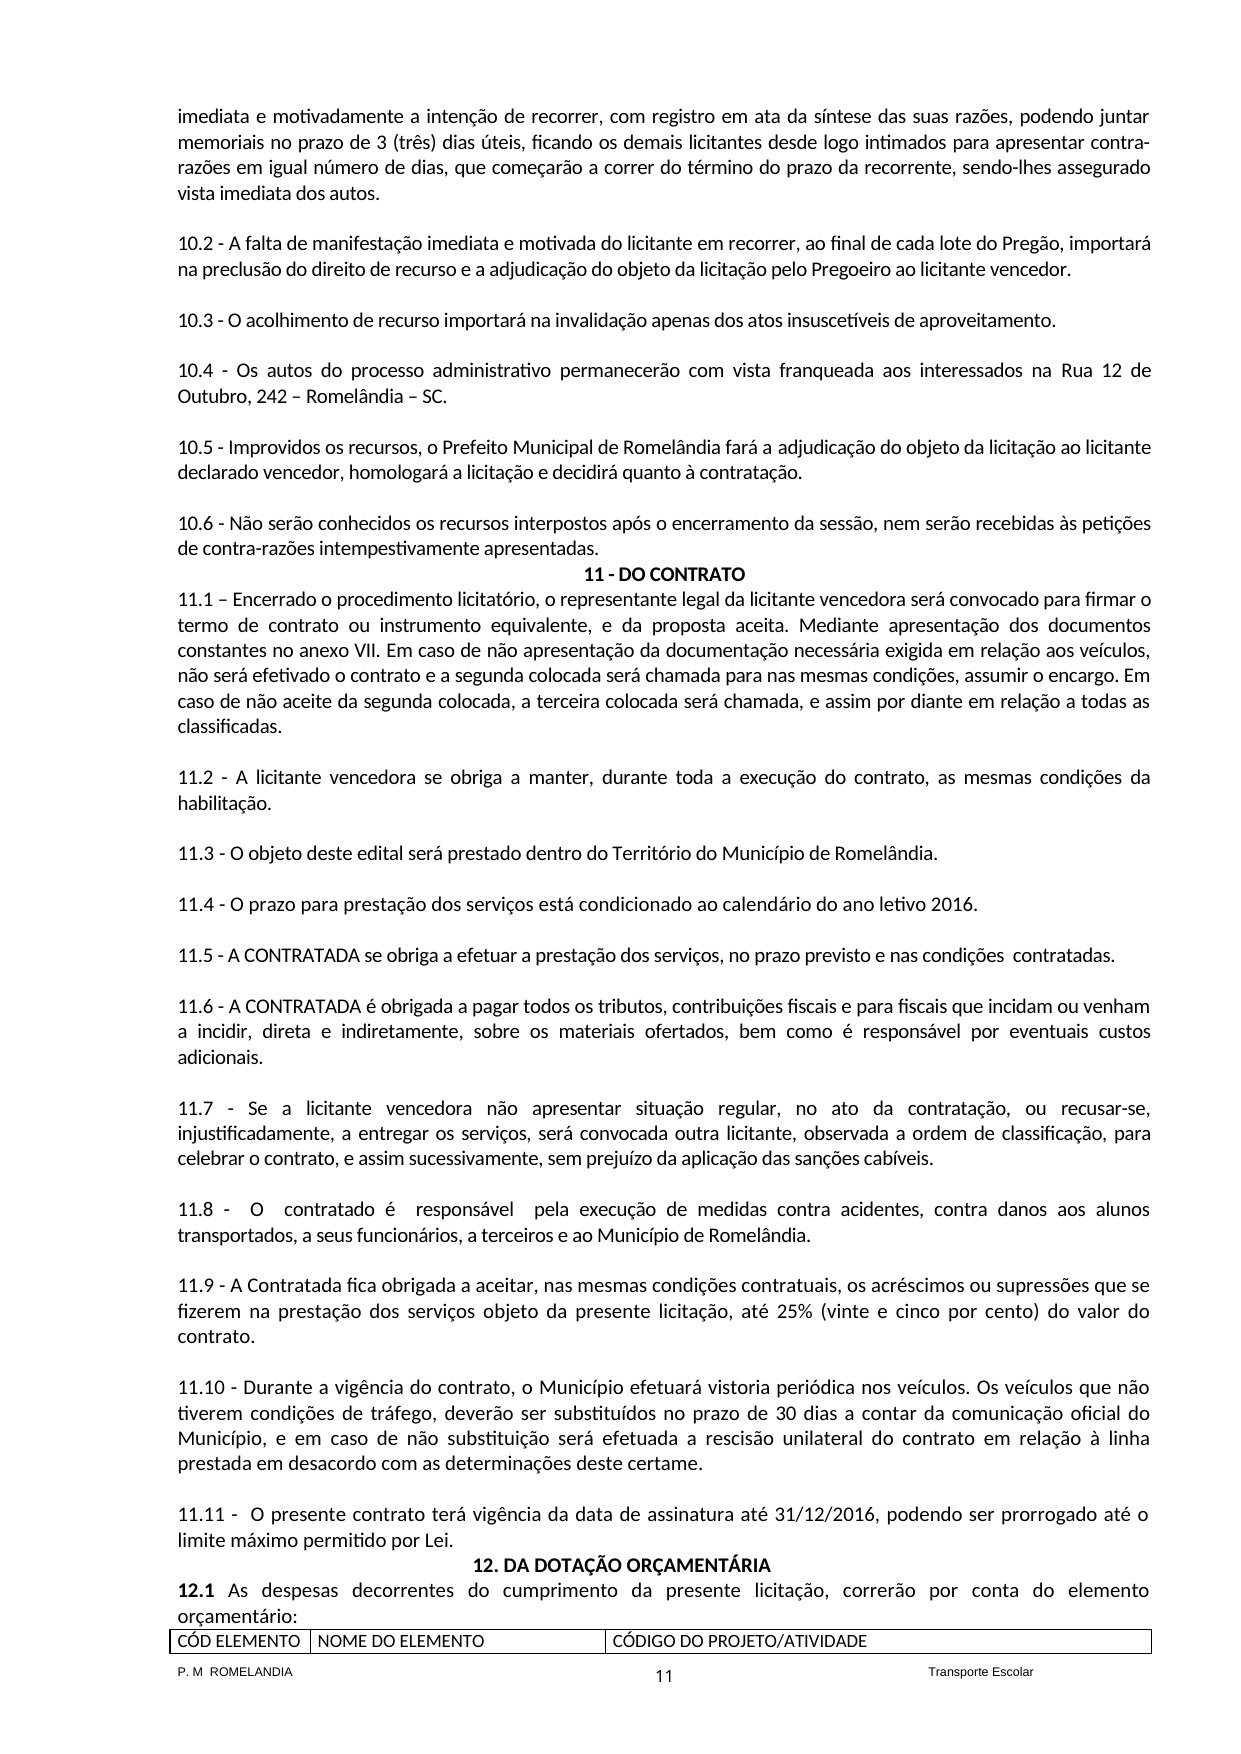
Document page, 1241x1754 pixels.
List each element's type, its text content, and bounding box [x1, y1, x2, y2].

text 11.11 - O presente contrato terá vigência da data de assinatura até 31/12/2016, podendo ser prorrogado até o limite máximo permitido por Lei. [177, 1501, 1152, 1552]
text 12.1 As despesas decorrentes do cumprimento da presente licitação, correrão por conta do elemento orçamentário: [177, 1578, 1152, 1628]
text 10.4 - Os autos do processo administrativo permanecerão com vista franqueada aos interessados na Rua 2 – Romelândia – SC. [177, 358, 1152, 408]
table_header NOME DO ELEMENTO [311, 1630, 605, 1652]
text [177, 103, 1152, 205]
text 11.5 - A CONTRATADA se obriga a efetuar a prestação dos serviços, no prazo previsto e nas condições contratadas. [177, 942, 1152, 968]
text 12. DA DOTAÇÃO ORÇAMENTÁRIA [177, 1552, 1152, 1578]
table_header CÓD ELEMENTO [171, 1630, 310, 1652]
text 11.1 – Encerrado o procedimento licitatório, o representante legal da licitante vencedora será convocado para firmar o termo de contrato ou instrumento equivalente, e da proposta aceita. Mediante apresentação dos documentos constantes no anexo VII. Em caso de não apresentação da documentação necessária exigida em relação aos veículos, não será efetivado o contrato e a segunda colocada será chamada para nas mesmas condições, assumir o encargo. Em caso de não aceite da segunda colocada, a terceira colocada será chamada, e assim por diante em relação a todas as classificadas. [177, 586, 1152, 739]
text 11.3 - O objeto deste edital será prestado dentro do Território do Município de Romelândia. [177, 841, 1152, 866]
text 11.6 - A CONTRATADA é obrigada a pagar todos os tributos, contribuições fiscais e para fiscais que incidam ou venham a incidir, direta e indiretamente, sobre os materiais ofertados, bem como é responsável por eventuais custos adicionais. [177, 993, 1152, 1069]
text 10.3 - O acolhimento de recurso importará na invalidação apenas dos atos insuscetíveis de aproveitamento. [177, 307, 1152, 332]
text 11.2 - A licitante vencedora se obriga a manter, durante toda a execução do contrato, as mesmas condições da habilitação. [177, 764, 1152, 815]
text 11.7 - Se a licitante vencedora não apresentar situação regular, no ato da contratação, ou recusar-se, injustificadamente, a entregar os serviços, será convocada outra licitante, observada a ordem de classificação, para celebrar o contrato, e assim sucessivamente, sem prejuízo da aplicação das sanções cabíveis. [177, 1095, 1152, 1171]
text 10.6 - Não serão conhecidos os recursos interpostos após o encerramento da sessão, nem serão recebidas às petições de contra-razões intempestivamente apresentadas. [177, 510, 1152, 561]
text 11 - DO CONTRATO [177, 561, 1152, 586]
text 11.9 - A Contratada fica obrigada a aceitar, nas mesmas condições contratuais, os acréscimos ou supressões que se fizerem na prestação dos serviços objeto da presente licitação, até 25% (vinte e cinco por cento) do valor do contrato. [177, 1273, 1152, 1349]
text 10.2 - A falta de manifestação imediata e motivada do licitante em recorrer, ao final de cada lote do Pregão, importará na preclusão do direito de recurso e a adjudicação do objeto da licitação pelo Pregoeiro ao licitante vencedor. [177, 231, 1152, 281]
text 11.10 - Durante a vigência do contrato, o Município efetuará vistoria periódica nos veículos. Os veículos que não tiverem condições de tráfego, deverão ser substituídos no prazo de 30 dias a contar da comunicação oficial do Município, e em caso de não substituição será efetuada a rescisão unilateral do contrato em relação à linha prestada em desacordo com as determinações deste certame. [177, 1374, 1152, 1476]
text 11.8 - O contratado é responsável pela execução de medidas contra acidentes, contra danos aos alunos transportados, a seus funcionários, a terceiros e ao Município de Romelândia. [177, 1196, 1152, 1247]
table_header CÓDIGO DO PROJETO/ATIVIDADE [606, 1630, 1151, 1652]
text 11.4 - O prazo para prestação dos serviços está condicionado ao calendário do ano letivo 2016. [177, 891, 1152, 917]
text 10.5 - Improvidos os recursos, o Prefeito Municipal de Romelândia fará a adjudicação do objeto da licitação ao licitante declarado vencedor, homologará a licitação e decidirá quanto à contratação. [177, 434, 1152, 485]
